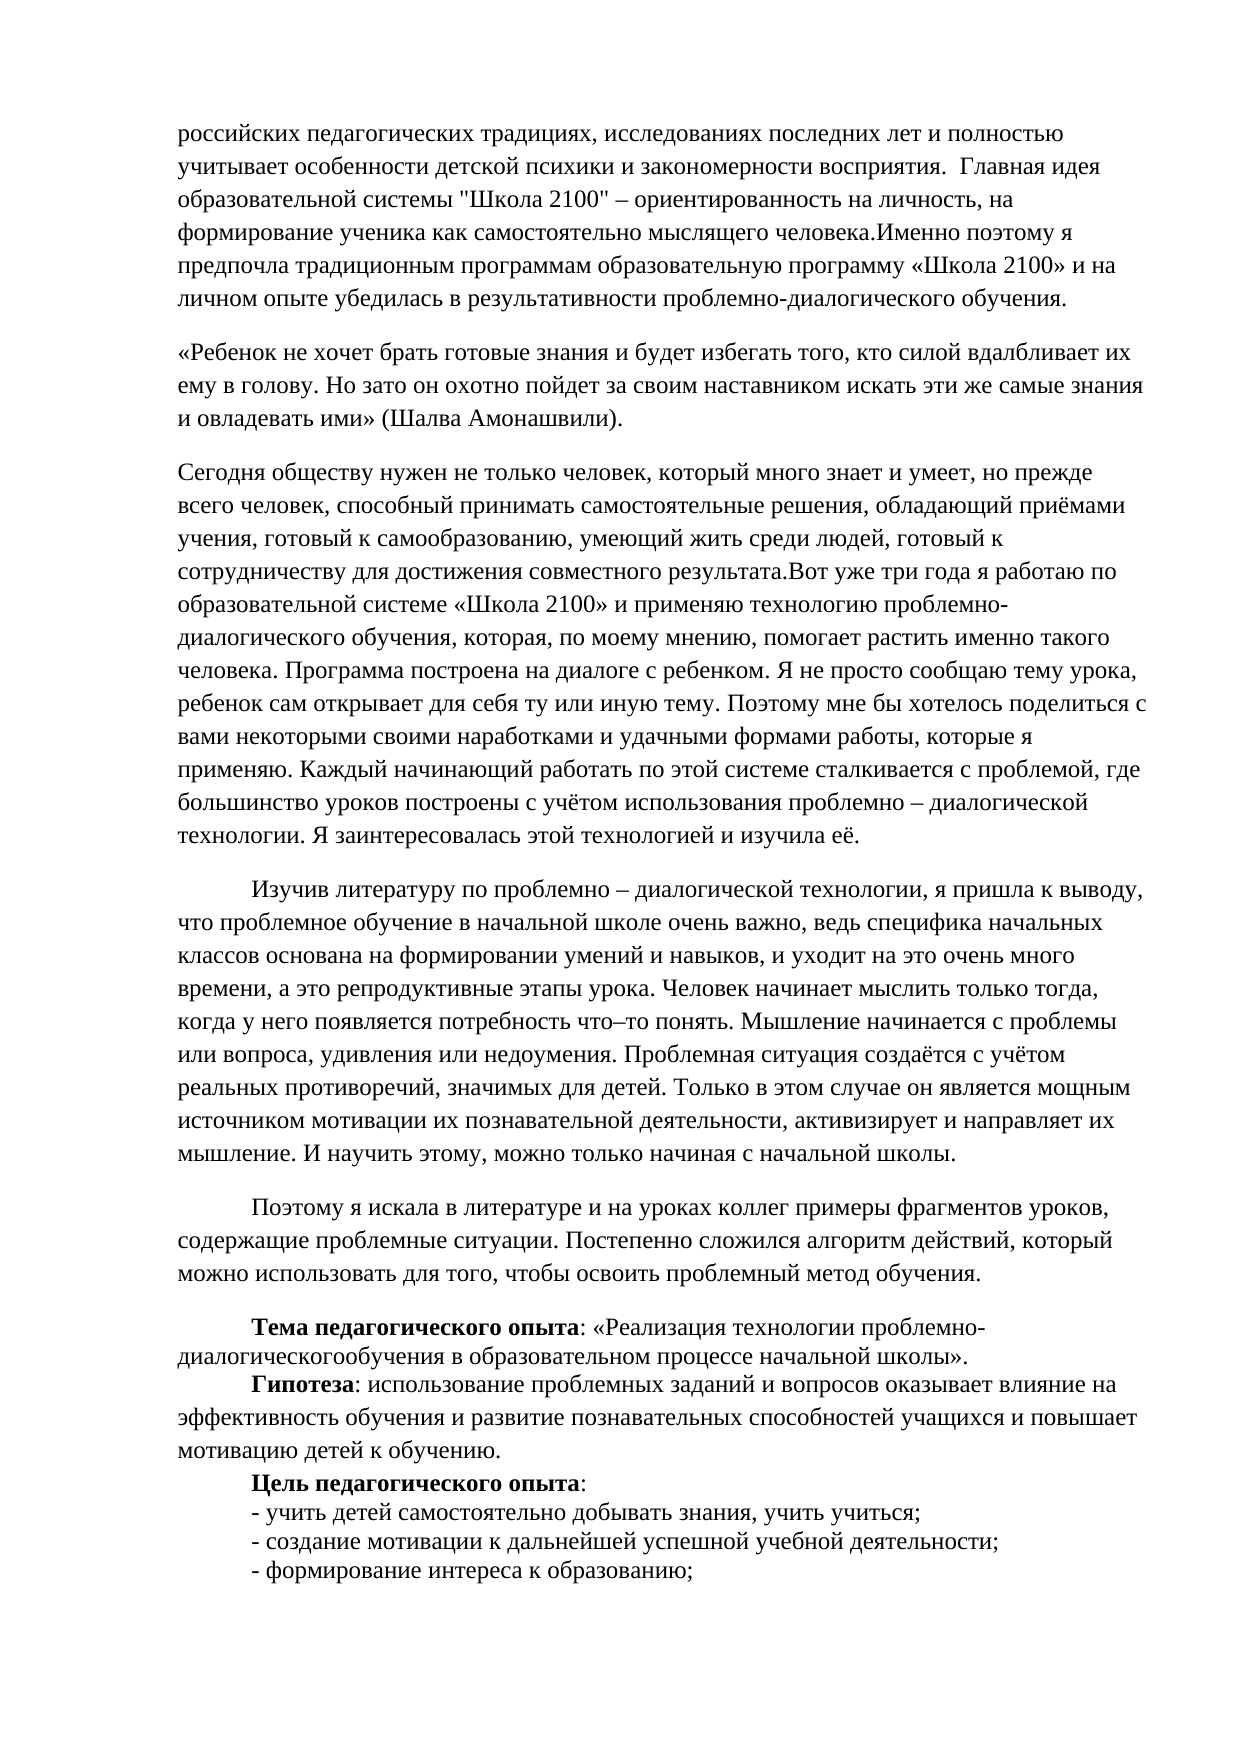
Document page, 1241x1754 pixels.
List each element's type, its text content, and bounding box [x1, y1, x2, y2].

text «Ребенок не хочет брать готовые знания и будет избегать того, кто силой вдалбливает их ему в голову. Но зато он охотно пойдет за своим наставником искать эти же самые знания и овладевать ими» (Шалва Амонашвили). [177, 337, 1152, 432]
text Тема педагогического опыта: «Реализация технологии проблемно-диалогическогообучения в образовательном процессе начальной школы». [177, 1312, 1152, 1369]
text Цель педагогического опыта: [177, 1468, 1152, 1497]
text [177, 118, 1152, 312]
text - учить детей самостоятельно добывать знания, учить учиться; [177, 1497, 1152, 1526]
text Изучив литературу по проблемно – диалогической технологии, я пришла к выводу, что проблемное обучение в начальной школе очень важно, ведь специфика начальных классов основана на формировании умений и навыков, и уходит на это очень много времени, а это репродуктивные этапы урока. Человек начинает мыслить только тогда, когда у него появляется потребность что–то понять. Мышление начинается с проблемы или вопроса, удивления или недоумения. Проблемная ситуация создаётся с учётом реальных противоречий, значимых для детей. Только в этом случае он является мощным источником мотивации их познавательной деятельности, активизирует и направляет их мышление. И научить этому, можно только начиная с начальной школы. [177, 874, 1152, 1167]
text Сегодня обществу нужен не только человек, который много знает и умеет, но прежде всего человек, способный принимать самостоятельные решения, обладающий приёмами учения, готовый к самообразованию, умеющий жить среди людей, готовый к сотрудничеству для достижения совместного результата.Вот уже три года я работаю по образовательной системе «Школа 2100» и применяю технологию проблемно-диалогического обучения, которая, по моему мнению, помогает растить именно такого человека. Программа построена на диалоге с ребенком. Я не просто сообщаю тему урока, ребенок сам открывает для себя ту или иную тему. Поэтому мне бы хотелось поделиться с вами некоторыми своими наработками и удачными формами работы, которые я применяю. Каждый начинающий работать по этой системе сталкивается с проблемой, где большинство уроков построены с учётом использования проблемно – диалогической технологии. Я заинтересовалась этой технологией и изучила её. [177, 457, 1152, 849]
text Гипотеза: использование проблемных заданий и вопросов оказывает влияние на эффективность обучения и развитие познавательных способностей учащихся и повышает мотивацию детей к обучению. [177, 1369, 1152, 1464]
text Поэтому я искала в литературе и на уроках коллег примеры фрагментов уроков, содержащие проблемные ситуации. Постепенно сложился алгоритм действий, который можно использовать для того, чтобы освоить проблемный метод обучения. [177, 1192, 1152, 1287]
text - создание мотивации к дальнейшей успешной учебной деятельности; [177, 1526, 1152, 1555]
text - формирование интереса к образованию; [177, 1555, 1152, 1583]
